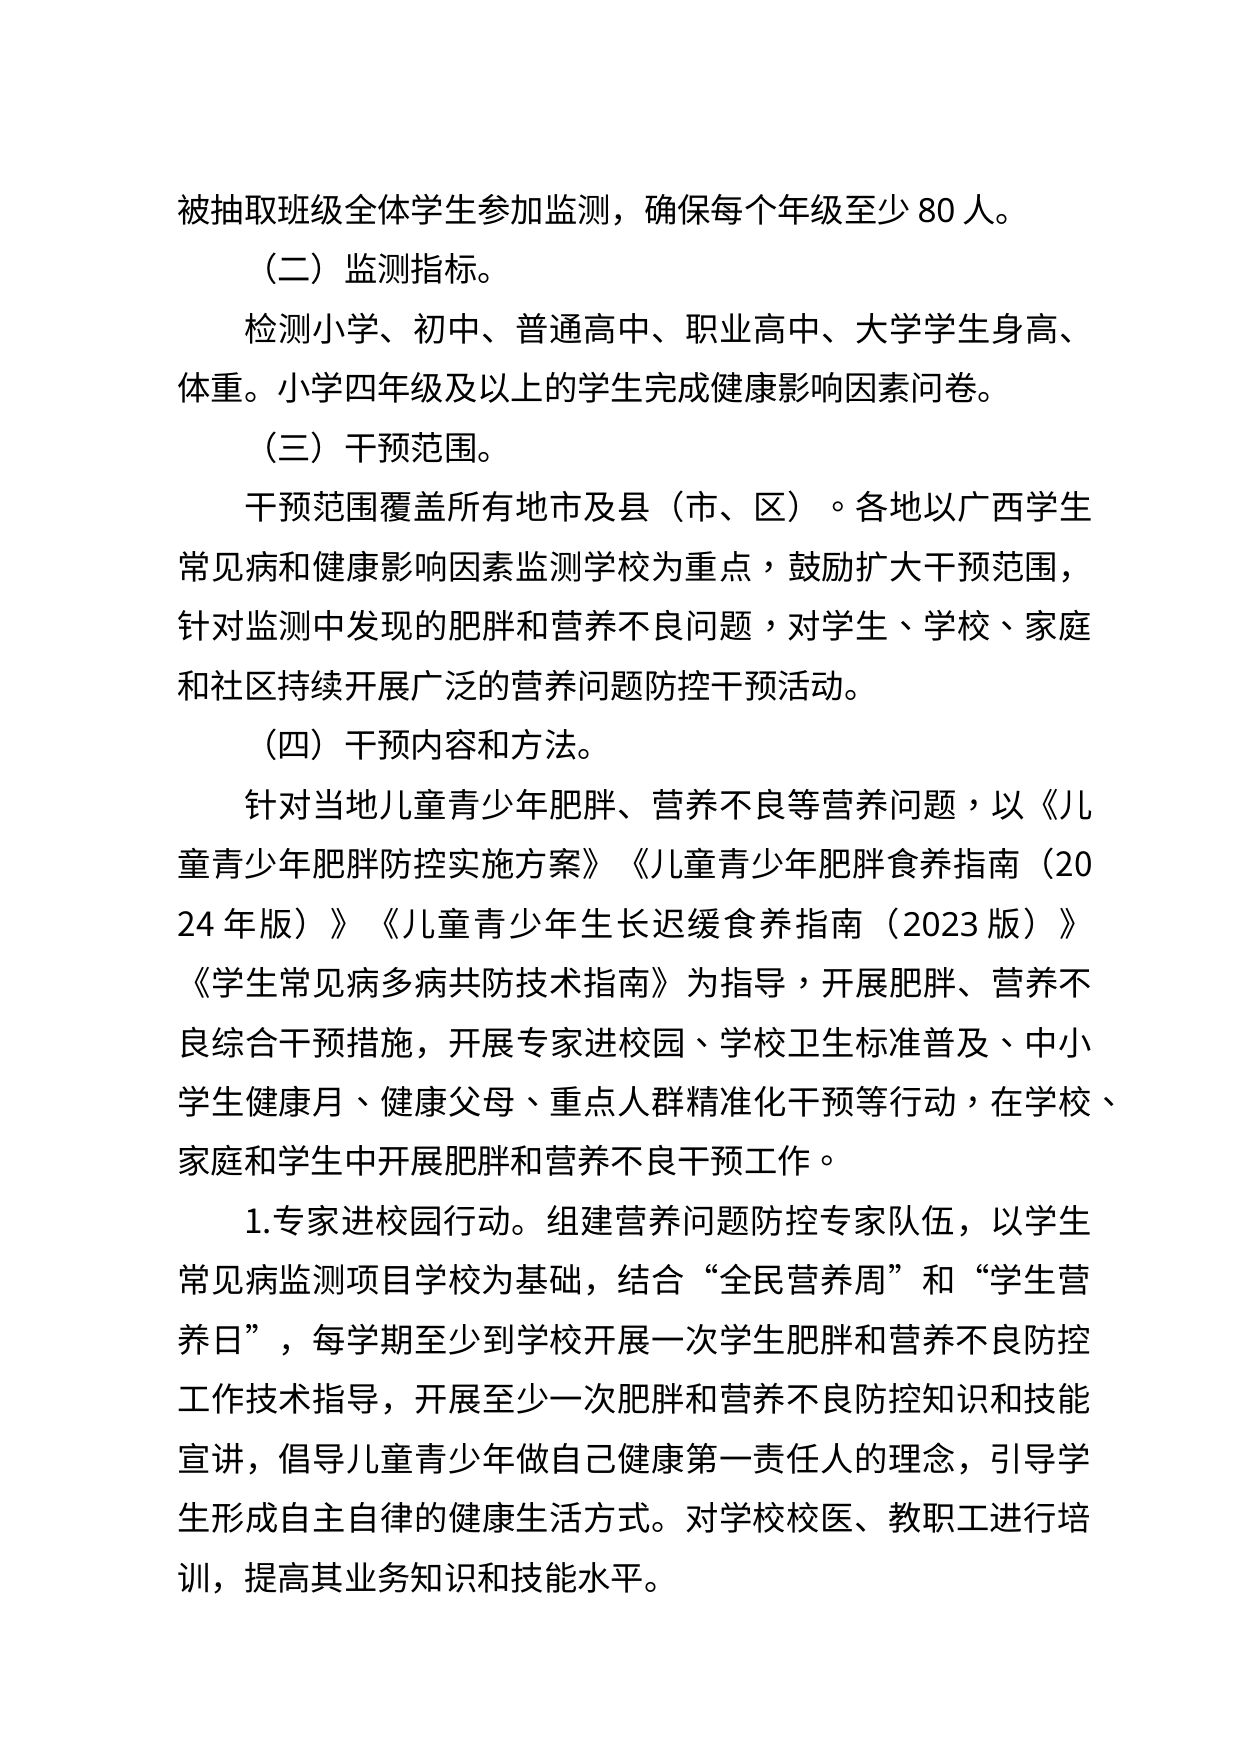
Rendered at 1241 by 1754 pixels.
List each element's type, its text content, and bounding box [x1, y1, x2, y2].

text 干预范围覆盖所有地市及县（市、区）。各地以广西学生常见病和健康影响因素监测学校为重点，鼓励扩大干预范围，针对监测中发现的肥胖和营养不良问题，对学生、学校、家庭和社区持续开展广泛的营养问题防控干预活动。 [177, 475, 1093, 713]
text （二）监测指标。 [177, 237, 1093, 297]
text 1.专家进校园行动。组建营养问题防控专家队伍，以学生常见病监测项目学校为基础，结合“全民营养周”和“学生营养日”，每学期至少到学校开展一次学生肥胖和营养不良防控工作技术指导，开展至少一次肥胖和营养不良防控知识和技能宣讲，倡导儿童青少年做自己健康第一责任人的理念，引导学生形成自主自律的健康生活方式。对学校校医、教职工进行培训，提高其业务知识和技能水平。 [177, 1189, 1093, 1606]
text （四）干预内容和方法。 [177, 713, 1093, 773]
text 针对当地儿童青少年肥胖、营养不良等营养问题，以《儿童青少年肥胖防控实施方案》《儿童青少年肥胖食养指南（2024年版）》《儿童青少年生长迟缓食养指南（2023版）》《学生常见病多病共防技术指南》为指导，开展肥胖、营养不良综合干预措施，开展专家进校园、学校卫生标准普及、中小学生健康月、健康父母、重点人群精准化干预等行动，在学校、家庭和学生中开展肥胖和营养不良干预工作。 [177, 773, 1093, 1189]
text （三）干预范围。 [177, 416, 1093, 475]
text 检测小学、初中、普通高中、职业高中、大学学生身高、体重。小学四年级及以上的学生完成健康影响因素问卷。 [177, 297, 1093, 416]
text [177, 178, 1093, 237]
